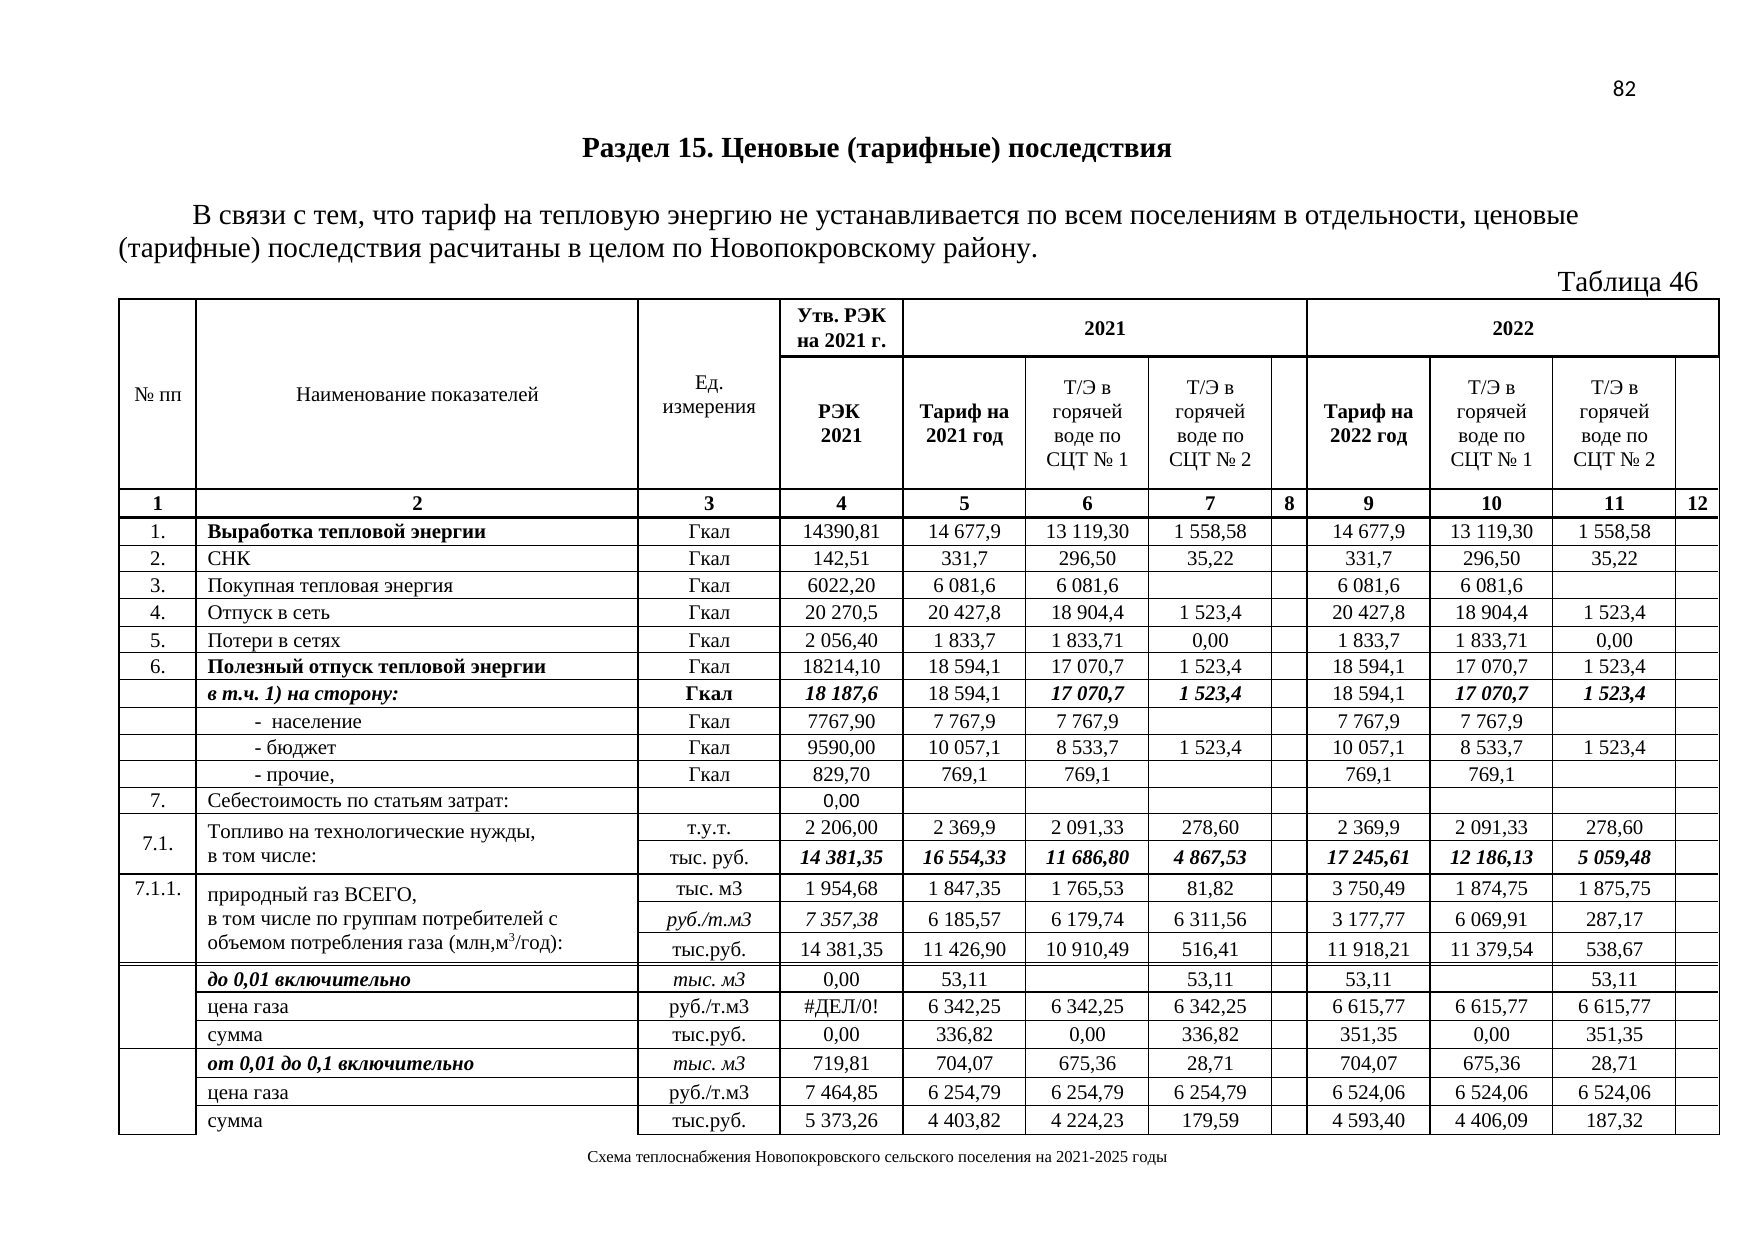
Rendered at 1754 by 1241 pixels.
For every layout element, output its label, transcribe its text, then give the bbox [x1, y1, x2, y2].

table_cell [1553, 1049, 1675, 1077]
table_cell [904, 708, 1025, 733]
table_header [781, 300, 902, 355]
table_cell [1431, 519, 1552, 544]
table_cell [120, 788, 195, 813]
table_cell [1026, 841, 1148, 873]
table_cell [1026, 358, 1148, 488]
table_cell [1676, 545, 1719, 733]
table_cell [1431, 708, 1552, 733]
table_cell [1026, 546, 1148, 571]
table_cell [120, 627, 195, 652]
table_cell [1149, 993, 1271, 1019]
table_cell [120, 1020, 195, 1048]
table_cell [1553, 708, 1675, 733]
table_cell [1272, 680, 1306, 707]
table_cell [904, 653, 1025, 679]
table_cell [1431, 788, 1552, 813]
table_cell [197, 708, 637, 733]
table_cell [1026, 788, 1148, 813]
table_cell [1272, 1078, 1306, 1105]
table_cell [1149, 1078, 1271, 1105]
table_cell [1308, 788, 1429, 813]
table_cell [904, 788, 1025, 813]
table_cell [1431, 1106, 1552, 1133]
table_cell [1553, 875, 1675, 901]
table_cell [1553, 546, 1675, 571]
text Раздел 15. Ценовые (тарифные) последствия [118, 130, 1636, 163]
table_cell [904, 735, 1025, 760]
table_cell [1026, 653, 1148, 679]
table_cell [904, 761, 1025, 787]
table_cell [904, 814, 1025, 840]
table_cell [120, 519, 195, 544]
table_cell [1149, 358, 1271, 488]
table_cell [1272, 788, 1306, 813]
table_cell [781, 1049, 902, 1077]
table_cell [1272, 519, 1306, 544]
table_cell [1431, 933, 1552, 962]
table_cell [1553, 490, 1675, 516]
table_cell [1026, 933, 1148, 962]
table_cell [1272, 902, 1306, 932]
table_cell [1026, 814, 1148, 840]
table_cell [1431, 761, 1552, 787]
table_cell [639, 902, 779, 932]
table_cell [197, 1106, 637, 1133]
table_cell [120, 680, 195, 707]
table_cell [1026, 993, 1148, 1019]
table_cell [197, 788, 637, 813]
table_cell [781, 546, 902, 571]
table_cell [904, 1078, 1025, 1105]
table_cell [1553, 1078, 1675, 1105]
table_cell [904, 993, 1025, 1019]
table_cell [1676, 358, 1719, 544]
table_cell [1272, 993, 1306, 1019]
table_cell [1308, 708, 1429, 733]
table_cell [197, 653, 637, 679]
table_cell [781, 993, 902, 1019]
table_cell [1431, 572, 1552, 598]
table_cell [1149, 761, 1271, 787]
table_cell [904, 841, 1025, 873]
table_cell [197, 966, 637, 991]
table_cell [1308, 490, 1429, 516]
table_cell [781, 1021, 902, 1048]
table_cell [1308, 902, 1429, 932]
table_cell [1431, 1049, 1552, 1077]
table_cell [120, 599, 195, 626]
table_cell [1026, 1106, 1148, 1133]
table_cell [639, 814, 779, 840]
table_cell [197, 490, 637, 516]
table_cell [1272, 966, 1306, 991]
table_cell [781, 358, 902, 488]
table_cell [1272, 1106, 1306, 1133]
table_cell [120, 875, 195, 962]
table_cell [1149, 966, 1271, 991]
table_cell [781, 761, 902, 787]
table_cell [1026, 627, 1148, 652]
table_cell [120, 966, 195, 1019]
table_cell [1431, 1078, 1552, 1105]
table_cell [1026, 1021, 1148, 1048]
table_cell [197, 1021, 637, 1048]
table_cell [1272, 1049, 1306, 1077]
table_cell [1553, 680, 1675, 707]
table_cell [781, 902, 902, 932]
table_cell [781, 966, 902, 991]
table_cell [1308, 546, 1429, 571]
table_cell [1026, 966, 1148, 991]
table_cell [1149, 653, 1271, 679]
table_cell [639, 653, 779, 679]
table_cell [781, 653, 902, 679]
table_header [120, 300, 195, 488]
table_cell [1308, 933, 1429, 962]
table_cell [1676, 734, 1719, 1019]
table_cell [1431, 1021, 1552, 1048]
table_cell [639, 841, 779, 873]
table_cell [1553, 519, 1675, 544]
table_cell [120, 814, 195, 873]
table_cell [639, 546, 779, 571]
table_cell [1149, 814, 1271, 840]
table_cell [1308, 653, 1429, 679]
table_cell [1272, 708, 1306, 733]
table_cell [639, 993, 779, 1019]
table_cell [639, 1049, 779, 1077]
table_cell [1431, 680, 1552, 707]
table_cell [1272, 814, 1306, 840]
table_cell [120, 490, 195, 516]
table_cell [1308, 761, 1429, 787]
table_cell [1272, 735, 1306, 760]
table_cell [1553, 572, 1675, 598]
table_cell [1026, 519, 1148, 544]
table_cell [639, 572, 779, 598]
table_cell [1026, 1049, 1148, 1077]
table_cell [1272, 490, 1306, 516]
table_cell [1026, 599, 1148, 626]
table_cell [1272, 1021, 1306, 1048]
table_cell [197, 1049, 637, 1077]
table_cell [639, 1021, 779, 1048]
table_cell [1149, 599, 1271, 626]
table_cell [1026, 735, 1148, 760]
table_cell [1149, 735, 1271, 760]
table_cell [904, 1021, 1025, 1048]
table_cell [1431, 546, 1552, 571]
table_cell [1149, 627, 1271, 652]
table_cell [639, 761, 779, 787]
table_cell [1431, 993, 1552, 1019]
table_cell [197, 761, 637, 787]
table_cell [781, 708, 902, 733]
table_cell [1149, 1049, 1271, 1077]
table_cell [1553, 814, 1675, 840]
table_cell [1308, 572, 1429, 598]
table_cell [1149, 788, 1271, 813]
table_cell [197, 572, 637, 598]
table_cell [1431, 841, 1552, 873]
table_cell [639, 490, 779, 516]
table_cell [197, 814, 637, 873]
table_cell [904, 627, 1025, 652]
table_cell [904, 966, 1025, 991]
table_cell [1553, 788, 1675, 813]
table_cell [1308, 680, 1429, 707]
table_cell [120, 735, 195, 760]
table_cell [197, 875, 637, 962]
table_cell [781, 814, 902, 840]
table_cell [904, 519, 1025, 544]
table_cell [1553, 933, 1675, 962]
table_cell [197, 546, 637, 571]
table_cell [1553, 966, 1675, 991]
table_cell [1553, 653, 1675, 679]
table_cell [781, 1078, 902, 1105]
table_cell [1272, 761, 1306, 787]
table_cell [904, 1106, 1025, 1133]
text Таблица 46 [118, 264, 1698, 298]
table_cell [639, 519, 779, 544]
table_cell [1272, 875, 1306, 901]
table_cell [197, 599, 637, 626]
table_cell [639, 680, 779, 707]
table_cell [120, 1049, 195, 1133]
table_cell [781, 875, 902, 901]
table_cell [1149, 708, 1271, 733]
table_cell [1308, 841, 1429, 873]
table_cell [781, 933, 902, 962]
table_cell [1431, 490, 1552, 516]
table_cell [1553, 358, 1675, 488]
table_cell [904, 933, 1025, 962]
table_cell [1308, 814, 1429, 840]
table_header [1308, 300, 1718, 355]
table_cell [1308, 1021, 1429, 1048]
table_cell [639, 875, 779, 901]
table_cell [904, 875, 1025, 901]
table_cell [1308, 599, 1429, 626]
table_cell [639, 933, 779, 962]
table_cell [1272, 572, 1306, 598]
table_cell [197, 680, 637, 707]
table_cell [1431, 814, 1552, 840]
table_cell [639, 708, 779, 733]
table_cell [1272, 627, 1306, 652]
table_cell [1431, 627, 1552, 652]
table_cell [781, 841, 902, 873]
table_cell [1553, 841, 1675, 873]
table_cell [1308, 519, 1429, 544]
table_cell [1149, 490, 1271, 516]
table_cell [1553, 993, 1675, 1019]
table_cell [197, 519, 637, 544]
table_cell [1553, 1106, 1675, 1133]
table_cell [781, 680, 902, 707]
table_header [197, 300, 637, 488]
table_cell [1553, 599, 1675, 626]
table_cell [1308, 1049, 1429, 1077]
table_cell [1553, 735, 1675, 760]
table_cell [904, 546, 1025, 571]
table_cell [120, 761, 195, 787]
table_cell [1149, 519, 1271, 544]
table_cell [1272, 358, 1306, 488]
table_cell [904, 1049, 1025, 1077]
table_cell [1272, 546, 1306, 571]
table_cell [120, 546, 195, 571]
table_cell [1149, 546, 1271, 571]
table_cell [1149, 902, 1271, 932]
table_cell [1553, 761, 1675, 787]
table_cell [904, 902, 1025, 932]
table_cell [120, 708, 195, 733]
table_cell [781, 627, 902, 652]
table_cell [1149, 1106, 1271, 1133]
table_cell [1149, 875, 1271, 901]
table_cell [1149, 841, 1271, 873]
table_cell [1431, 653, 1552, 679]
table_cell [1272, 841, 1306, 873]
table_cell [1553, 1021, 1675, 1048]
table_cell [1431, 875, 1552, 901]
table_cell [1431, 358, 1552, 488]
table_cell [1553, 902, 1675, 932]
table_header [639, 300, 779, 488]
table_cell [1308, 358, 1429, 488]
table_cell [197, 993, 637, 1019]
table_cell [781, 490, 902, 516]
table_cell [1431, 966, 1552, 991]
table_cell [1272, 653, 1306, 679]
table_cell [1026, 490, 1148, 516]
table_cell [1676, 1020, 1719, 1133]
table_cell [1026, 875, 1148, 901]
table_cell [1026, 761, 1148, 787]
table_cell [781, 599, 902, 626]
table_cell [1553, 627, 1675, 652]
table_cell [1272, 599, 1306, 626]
text В связи с тем, что тариф на тепловую энергию не устанавливается по всем поселениям в отдельности, ценовые (тарифные) последствия расчитаны в целом по Новопокровскому району. [118, 197, 1698, 264]
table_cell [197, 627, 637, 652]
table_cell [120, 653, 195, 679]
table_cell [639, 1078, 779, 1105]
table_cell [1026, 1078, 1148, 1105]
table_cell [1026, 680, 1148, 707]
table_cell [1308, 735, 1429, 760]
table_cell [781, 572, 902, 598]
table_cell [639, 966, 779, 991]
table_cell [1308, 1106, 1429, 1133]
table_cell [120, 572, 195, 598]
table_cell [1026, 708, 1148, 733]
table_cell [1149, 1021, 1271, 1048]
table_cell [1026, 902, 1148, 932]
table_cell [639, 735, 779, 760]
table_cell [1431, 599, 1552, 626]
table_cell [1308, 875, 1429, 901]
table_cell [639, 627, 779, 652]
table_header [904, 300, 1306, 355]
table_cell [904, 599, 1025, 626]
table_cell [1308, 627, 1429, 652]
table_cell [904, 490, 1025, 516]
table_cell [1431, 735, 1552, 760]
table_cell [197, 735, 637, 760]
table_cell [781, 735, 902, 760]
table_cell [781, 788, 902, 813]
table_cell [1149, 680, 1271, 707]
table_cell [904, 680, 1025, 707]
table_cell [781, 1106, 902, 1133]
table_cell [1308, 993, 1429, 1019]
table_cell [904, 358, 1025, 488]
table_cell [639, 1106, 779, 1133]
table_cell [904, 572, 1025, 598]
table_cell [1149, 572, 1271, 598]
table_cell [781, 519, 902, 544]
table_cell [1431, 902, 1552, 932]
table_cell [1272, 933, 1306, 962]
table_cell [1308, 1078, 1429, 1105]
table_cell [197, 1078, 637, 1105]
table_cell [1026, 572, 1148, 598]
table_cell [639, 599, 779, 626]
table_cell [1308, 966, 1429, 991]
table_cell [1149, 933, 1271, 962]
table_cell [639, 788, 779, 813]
